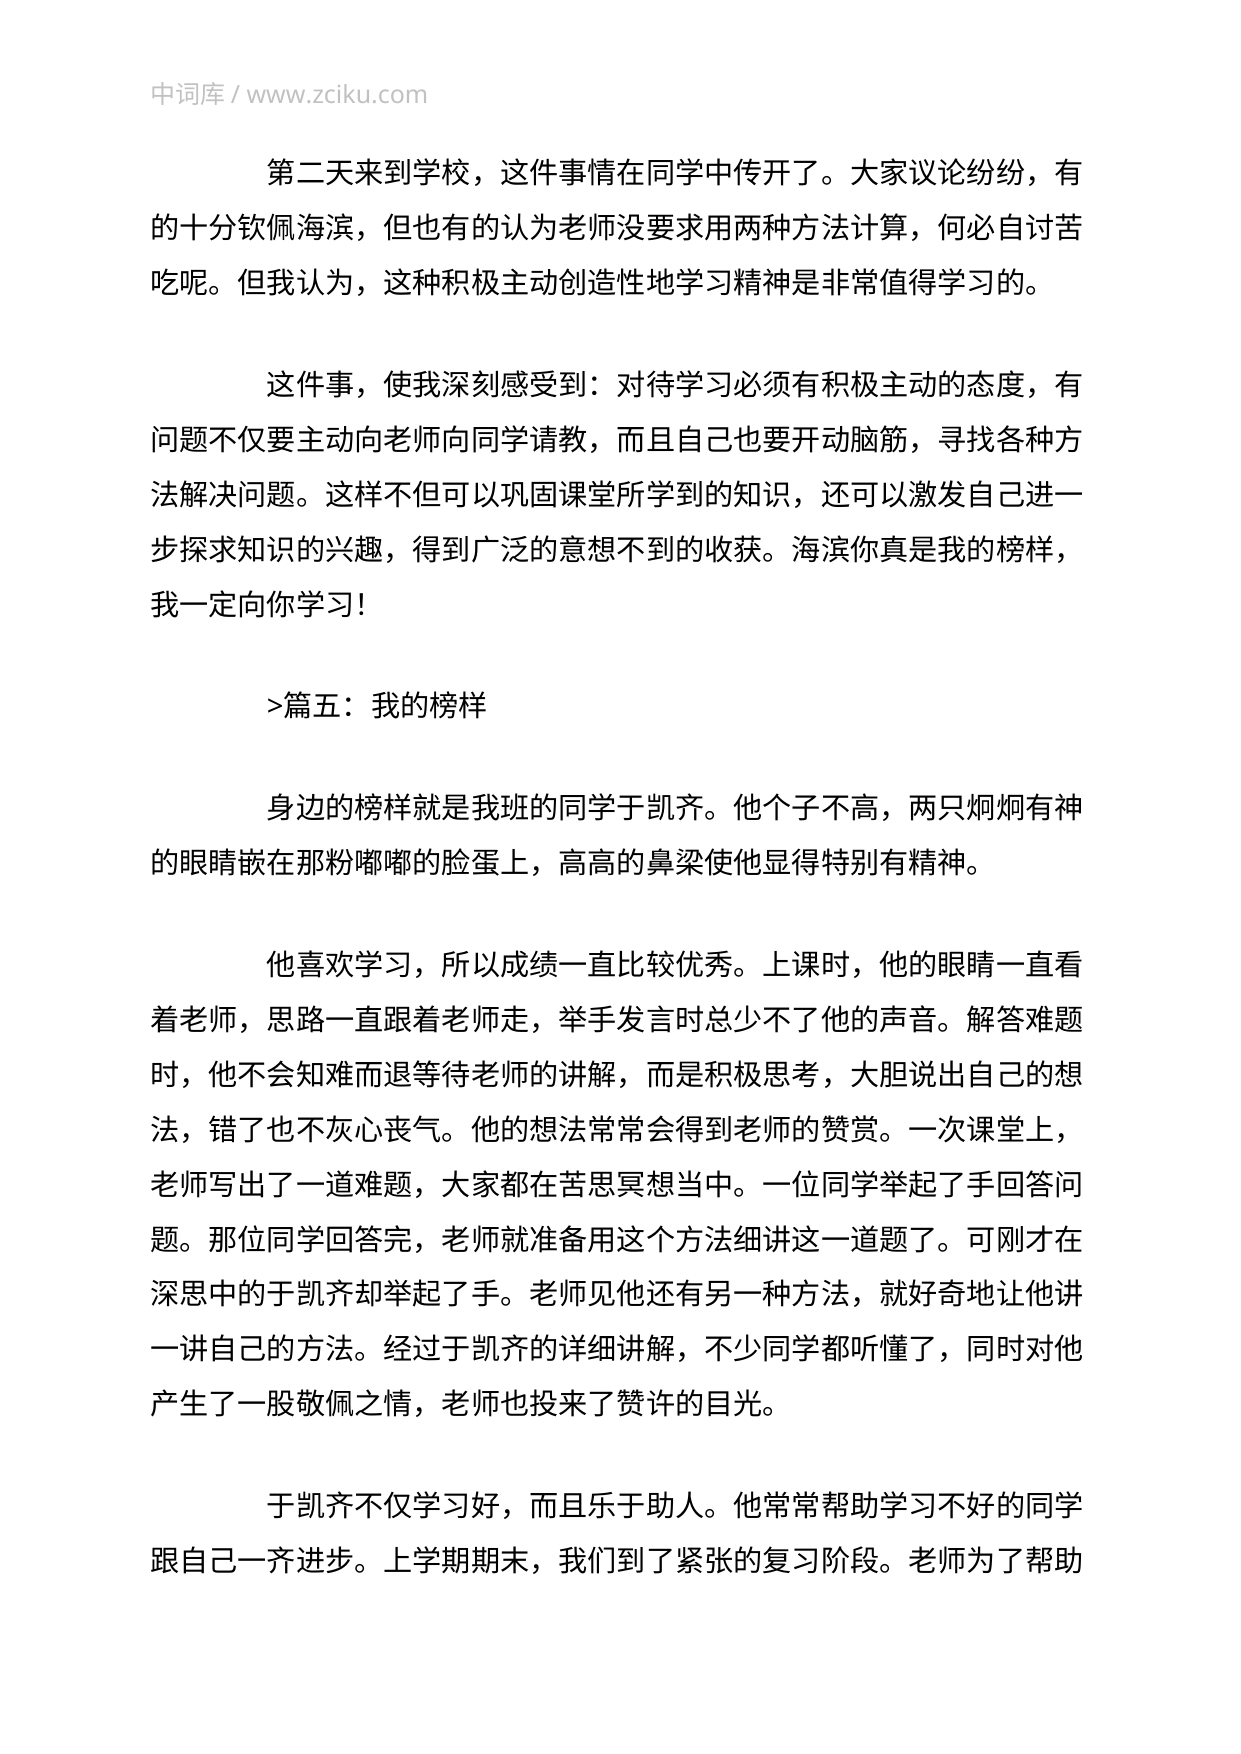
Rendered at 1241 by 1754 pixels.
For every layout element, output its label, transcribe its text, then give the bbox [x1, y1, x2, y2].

text 第二天来到学校，这件事情在同学中传开了。大家议论纷纷，有的十分钦佩海滨，但也有的认为老师没要求用两种方法计算，何必自讨苦吃呢。但我认为，这种积极主动创造性地学习精神是非常值得学习的。 [150, 150, 1090, 302]
text 这件事，使我深刻感受到：对待学习必须有积极主动的态度，有问题不仅要主动向老师向同学请教，而且自己也要开动脑筋，寻找各种方法解决问题。这样不但可以巩固课堂所学到的知识，还可以激发自己进一步探求知识的兴趣，得到广泛的意想不到的收获。海滨你真是我的榜样，我一定向你学习！ [150, 362, 1090, 623]
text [150, 1482, 1090, 1580]
text 他喜欢学习，所以成绩一直比较优秀。上课时，他的眼睛一直看着老师，思路一直跟着老师走，举手发言时总少不了他的声音。解答难题时，他不会知难而退等待老师的讲解，而是积极思考，大胆说出自己的想法，错了也不灰心丧气。他的想法常常会得到老师的赞赏。一次课堂上，老师写出了一道难题，大家都在苦思冥想当中。一位同学举起了手回答问题。那位同学回答完，老师就准备用这个方法细讲这一道题了。可刚才在深思中的于凯齐却举起了手。老师见他还有另一种方法，就好奇地让他讲一讲自己的方法。经过于凯齐的详细讲解，不少同学都听懂了，同时对他产生了一股敬佩之情，老师也投来了赞许的目光。 [150, 942, 1090, 1423]
text 身边的榜样就是我班的同学于凯齐。他个子不高，两只炯炯有神的眼睛嵌在那粉嘟嘟的脸蛋上，高高的鼻梁使他显得特别有精神。 [150, 785, 1090, 882]
text >篇五：我的榜样 [150, 683, 1090, 725]
